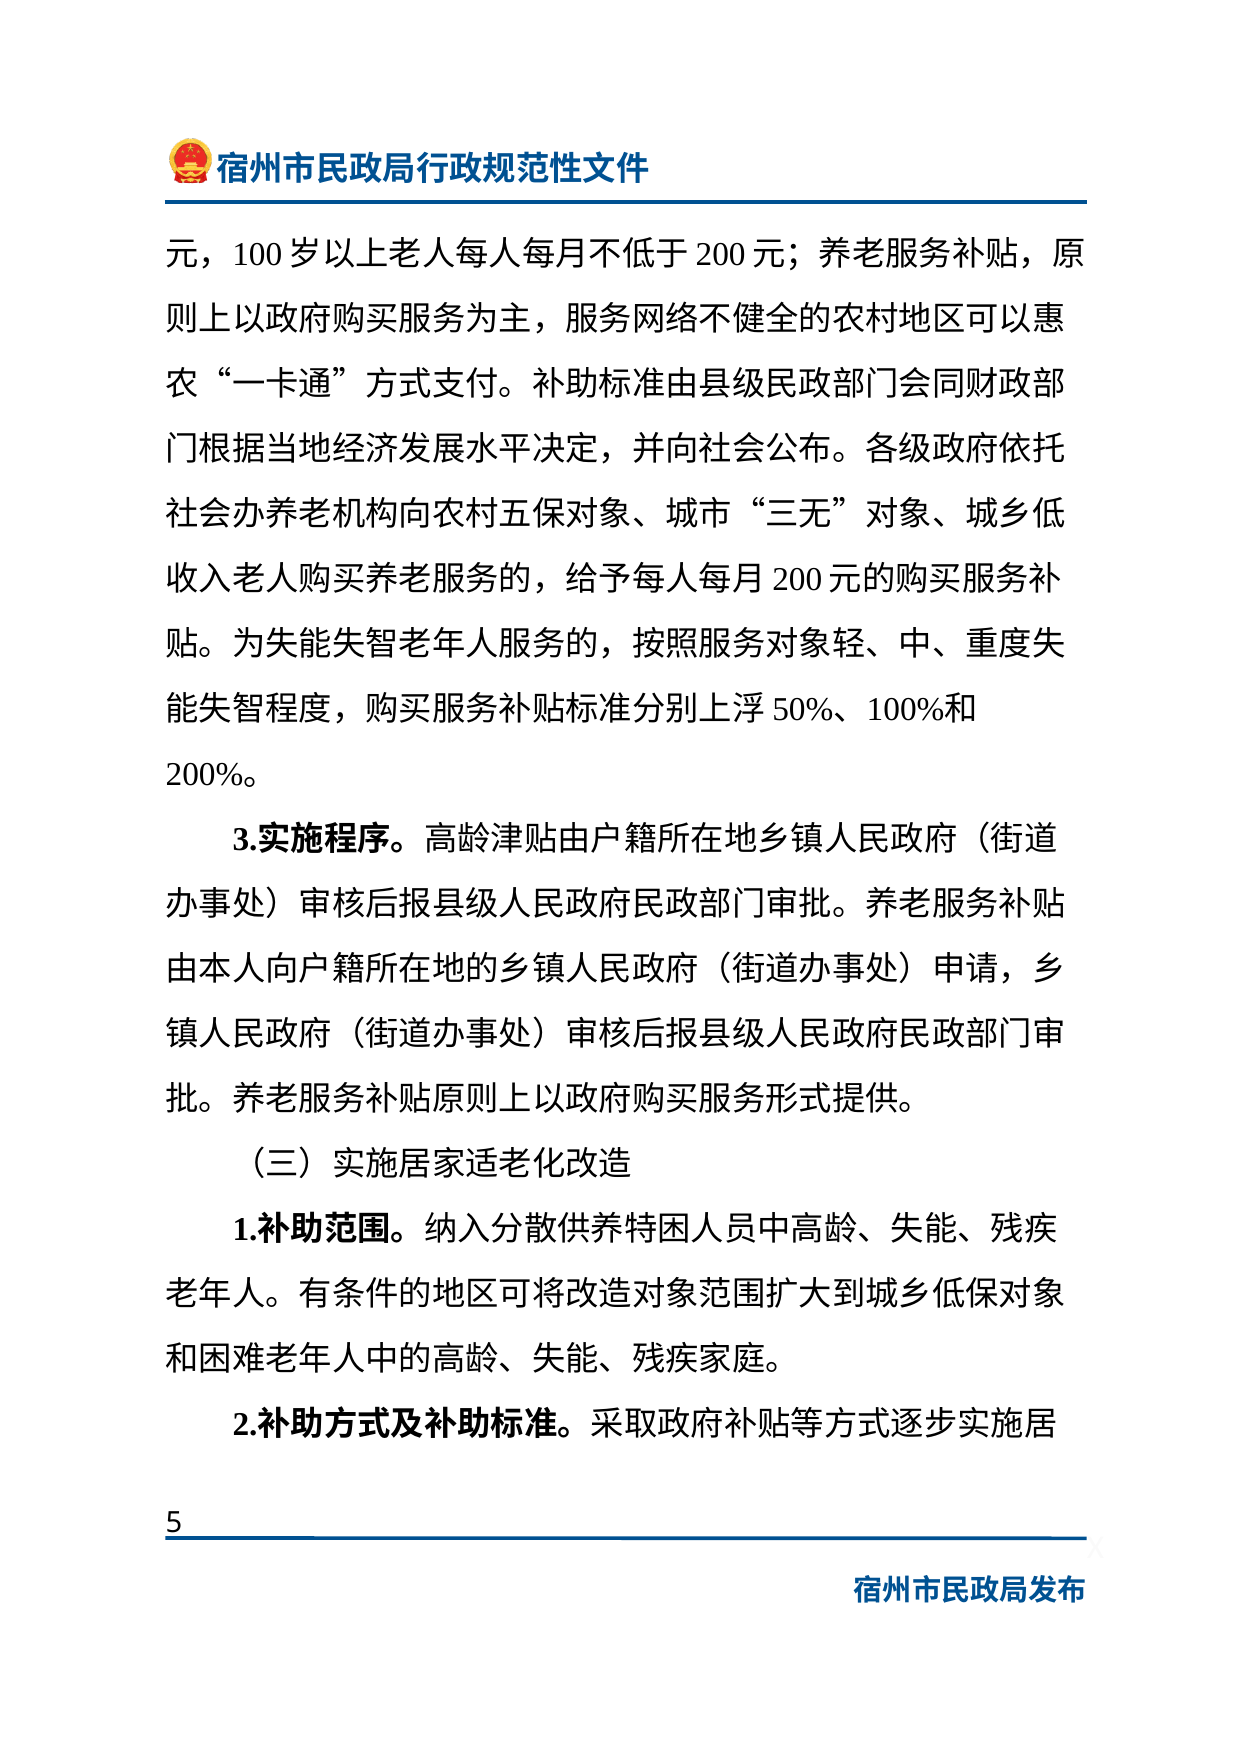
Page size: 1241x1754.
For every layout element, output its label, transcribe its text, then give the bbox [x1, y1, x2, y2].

text 1.补助范围。纳入分散供养特困人员中高龄、失能、残疾老年人。有条件的地区可将改造对象范围扩大到城乡低保对象和困难老年人中的高龄、失能、残疾家庭。 [165, 1194, 1087, 1389]
picture [165, 136, 216, 187]
text 2.补助方式及补助标准。采取政府补贴等方式逐步实施居家适老化改造。改造内容参考《安徽省特殊困难老年人居家适老化改造项目建议清单》，具体项目和补助标准由各地立足经济社会发展水平和城乡发展实际确定。 [165, 1389, 1087, 1454]
text （三）实施居家适老化改造 [165, 1129, 1087, 1194]
text 3.实施程序。高龄津贴由户籍所在地乡镇人民政府（街道办事处）审核后报县级人民政府民政部门审批。养老服务补贴由本人向户籍所在地的乡镇人民政府（街道办事处）申请，乡镇人民政府（街道办事处）审核后报县级人民政府民政部门审批。养老服务补贴原则上以政府购买服务形式提供。 [165, 804, 1087, 1129]
